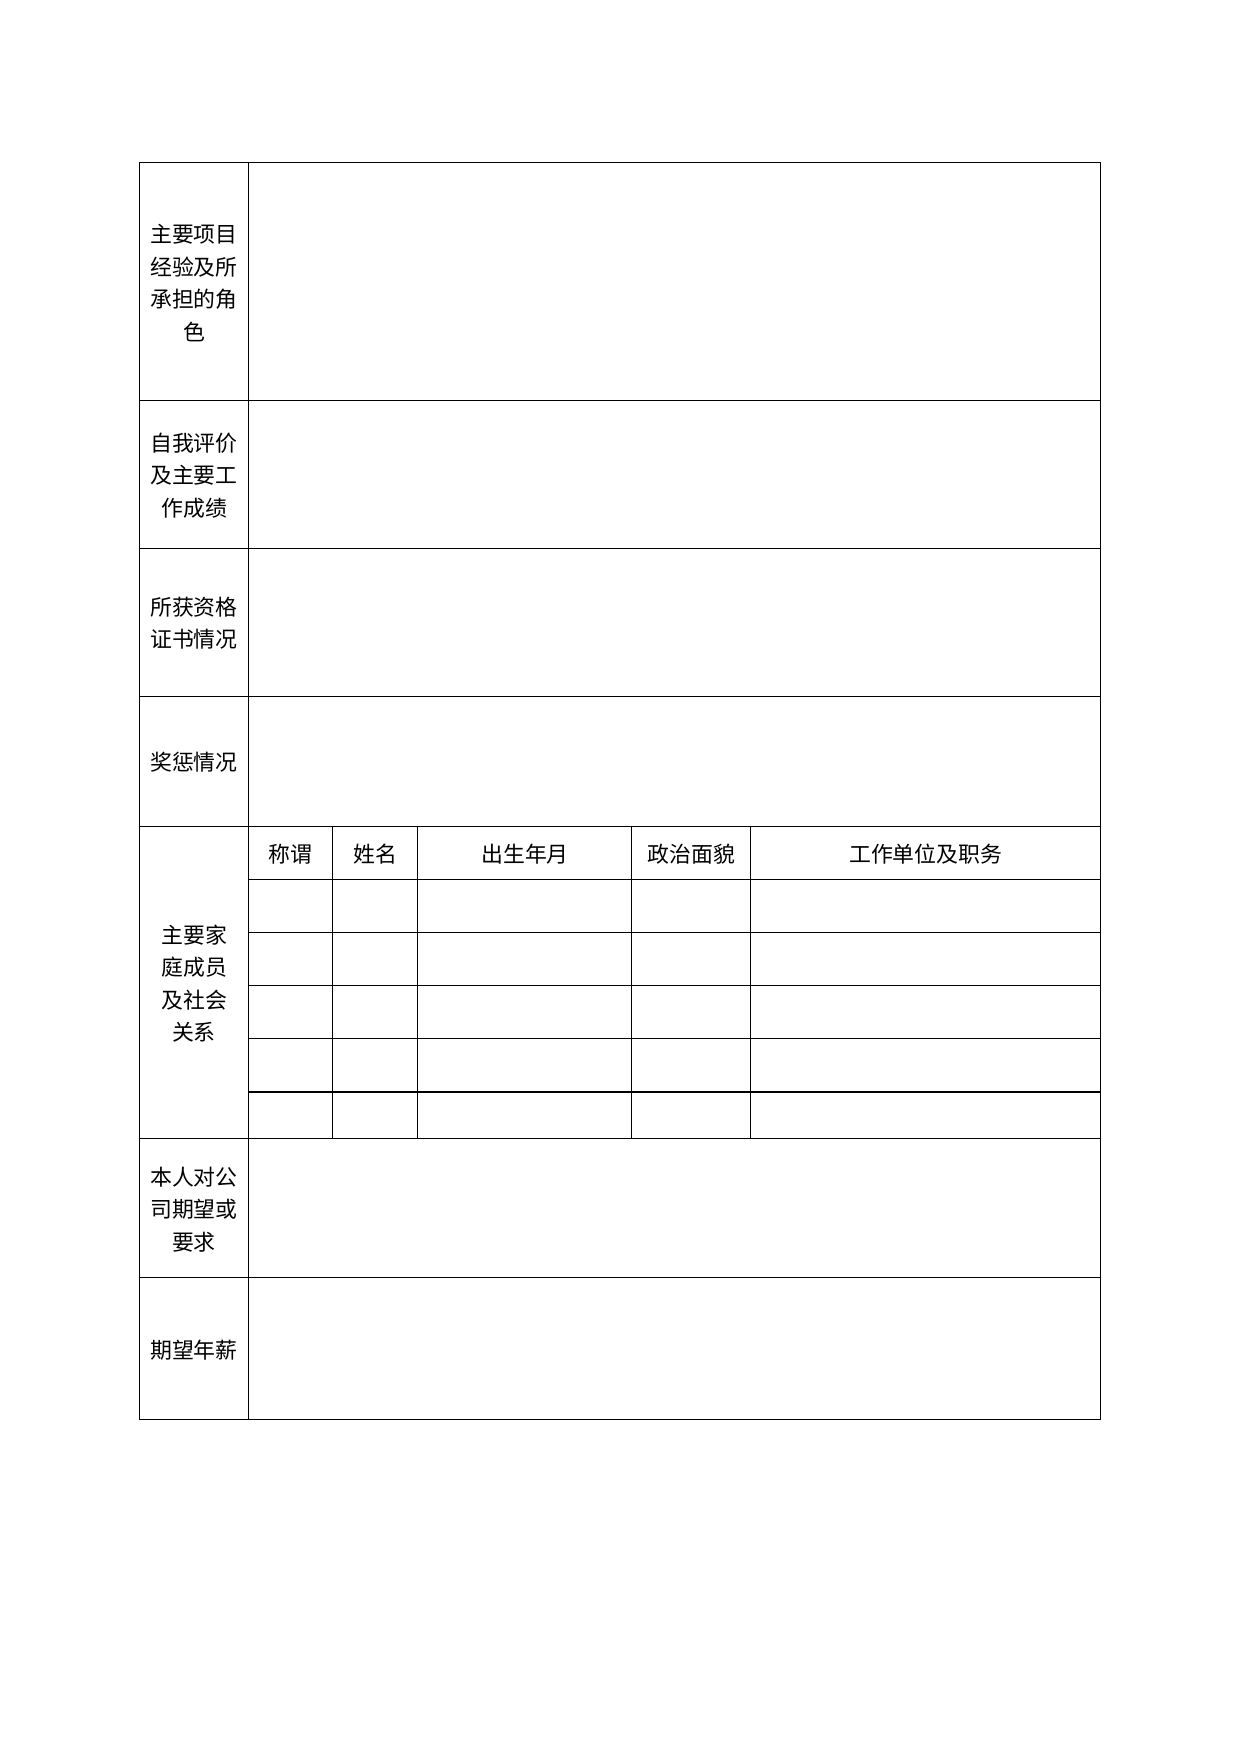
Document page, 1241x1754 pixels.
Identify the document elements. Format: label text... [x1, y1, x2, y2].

table_cell [418, 1039, 631, 1091]
table_cell 姓名 [333, 827, 417, 879]
table_cell 期望年薪 [140, 1278, 248, 1419]
table_cell 主要家 庭成员 及社会 关系 [140, 827, 248, 1138]
table_cell [249, 1139, 1100, 1277]
table_cell [418, 880, 631, 932]
table_cell [418, 986, 631, 1038]
table_cell [249, 697, 1100, 826]
table_cell [249, 1278, 1100, 1419]
table_cell 自我评价及主要工作成绩 [140, 401, 248, 547]
table_cell [751, 933, 1100, 985]
table_cell 主要项目 经验及所 承担的角色 [140, 163, 248, 400]
table_cell [418, 933, 631, 985]
table_cell [418, 1093, 631, 1138]
table_cell [249, 549, 1100, 696]
table_cell 本人对公司期望或要求 [140, 1139, 248, 1277]
table_cell [632, 1093, 750, 1138]
table_cell [751, 880, 1100, 932]
table_cell [249, 1093, 332, 1138]
table_cell [249, 986, 332, 1038]
table_cell [249, 401, 1100, 547]
table_cell [632, 933, 750, 985]
table_cell [751, 1093, 1100, 1138]
table_cell 出生年月 [418, 827, 631, 879]
table_cell [751, 986, 1100, 1038]
table_cell [249, 163, 1100, 400]
table_cell [333, 933, 417, 985]
table_cell [333, 1093, 417, 1138]
table_cell 奖惩情况 [140, 697, 248, 826]
table_cell [632, 986, 750, 1038]
table_cell [333, 986, 417, 1038]
table_cell [249, 933, 332, 985]
table_cell [632, 1039, 750, 1091]
table_cell 称谓 [249, 827, 332, 879]
table_cell [249, 880, 332, 932]
table_cell [333, 880, 417, 932]
table_cell 政治面貌 [632, 827, 750, 879]
table_cell 工作单位及职务 [751, 827, 1100, 879]
table_cell [249, 1039, 332, 1091]
table_cell [333, 1039, 417, 1091]
table_cell 所获资格证书情况 [140, 549, 248, 696]
table_cell [751, 1039, 1100, 1091]
table_cell [632, 880, 750, 932]
